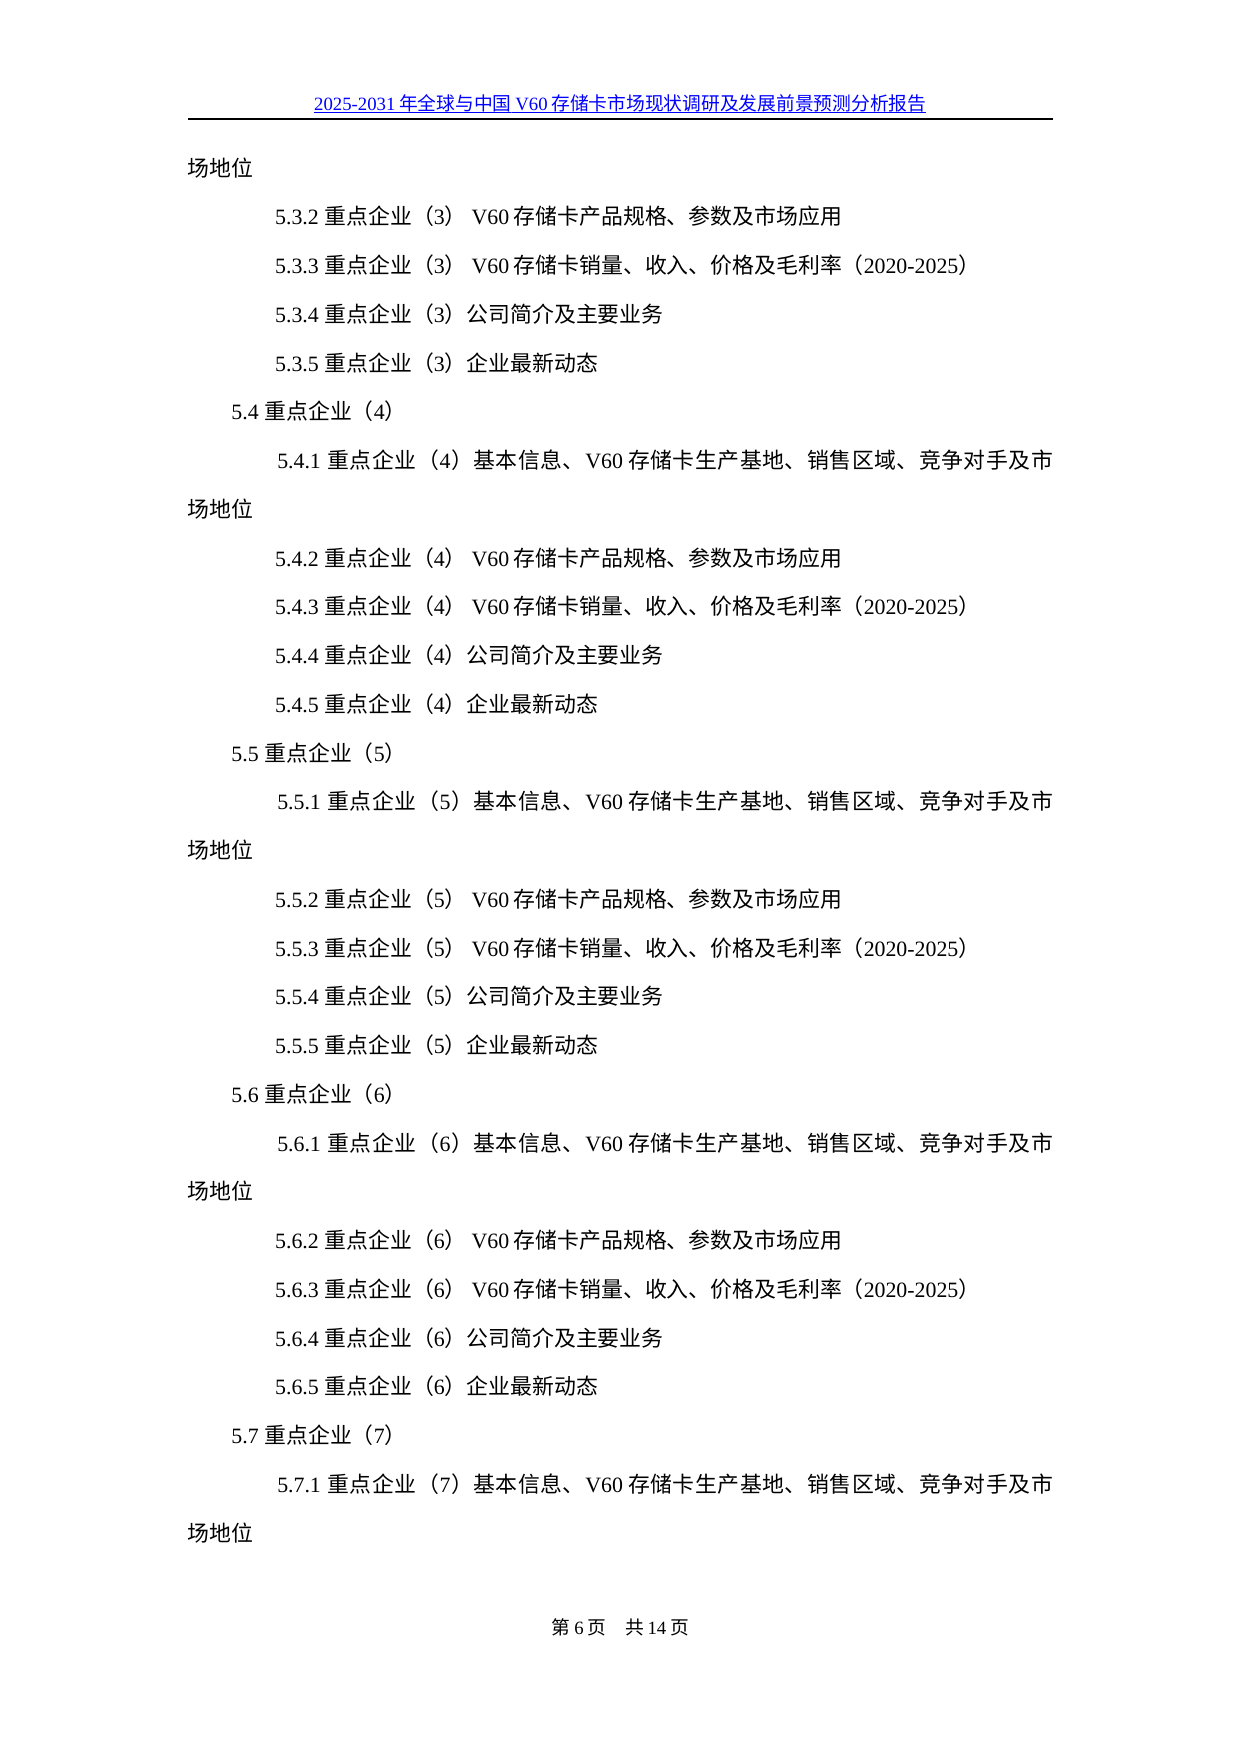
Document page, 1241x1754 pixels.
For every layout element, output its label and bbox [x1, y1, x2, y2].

text [187, 150, 1053, 1548]
